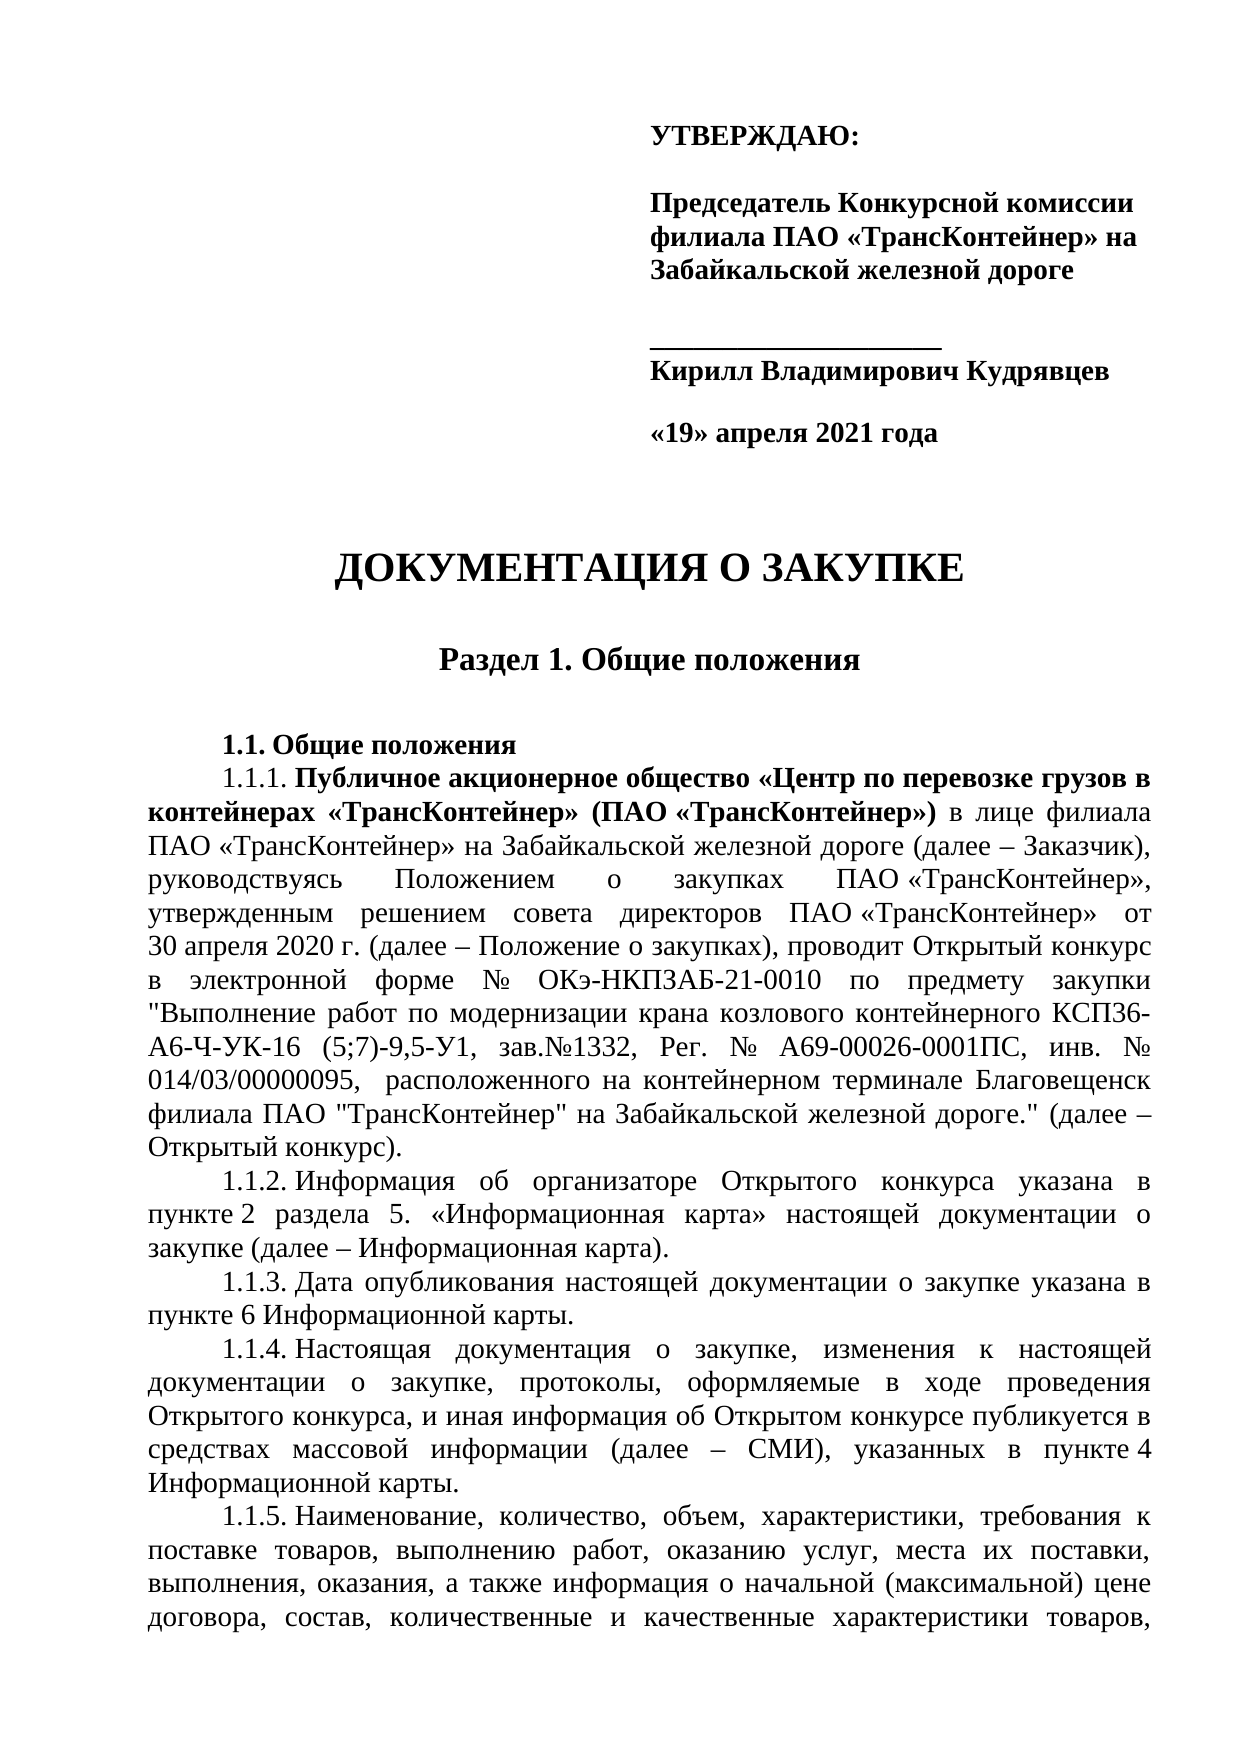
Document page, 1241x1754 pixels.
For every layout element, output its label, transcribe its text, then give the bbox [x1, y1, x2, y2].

text Раздел 1. Общие положения [148, 640, 1152, 678]
text ____________________ [650, 319, 1152, 353]
list Настоящая документация о закупке, изменения к настоящей документации о закупке, протоколы, оформляемые в ходе проведения Открытого конкурса, и иная информация об Открытом конкурсе публикуется в средствах массовой информации (далее – СМИ), указанных в пункте 4 Информационной карты. [148, 1331, 1152, 1498]
text ДОКУМЕНТАЦИЯ О ЗАКУПКЕ [148, 543, 1152, 591]
list Дата опубликования настоящей документации о закупке указана в пункте 6 Информационной карты. [148, 1264, 1152, 1331]
list Информация об организаторе Открытого конкурса указана в пункте 2 раздела 5. «Информационная карта» настоящей документации о закупке (далее – Информационная карта). [148, 1163, 1152, 1264]
text Председатель Конкурсной комиссии филиала ПАО «ТрансКонтейнер» на Забайкальской железной дороге [650, 185, 1152, 286]
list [148, 1498, 1152, 1633]
text «19» апреля 2021 года [650, 415, 1152, 449]
list Публичное акционерное общество «Центр по перевозке грузов в контейнерах «ТрансКонтейнер» (ПАО «ТрансКонтейнер») в лице филиала ПАО «ТрансКонтейнер» на Забайкальской железной дороге (далее – Заказчик), руководствуясь Положением о закупках ПАО «ТрансКонтейнер», утвержденным решением совета директоров ПАО «ТрансКонтейнер» от 30 апреля 2020 г. (далее – Положение о закупках), проводит Открытый конкурс в электронной форме № ОКэ-НКПЗАБ-21-0010 по предмету закупки "Выполнение работ по модернизации крана козлового контейнерного КСП36-А6-Ч-УК-16 (5;7)-9,5-У1, зав.№1332, Рег. № А69-00026-0001ПС, инв. № 014/03/00000095, расположенного на контейнерном терминале Благовещенск филиала ПАО "ТрансКонтейнер" на Забайкальской железной дороге." (далее – Открытый конкурс). [148, 761, 1152, 1163]
text Кирилл Владимирович Кудрявцев [650, 353, 1152, 386]
text УТВЕРЖДАЮ: [650, 118, 1152, 152]
list Общие положения [148, 727, 1152, 761]
